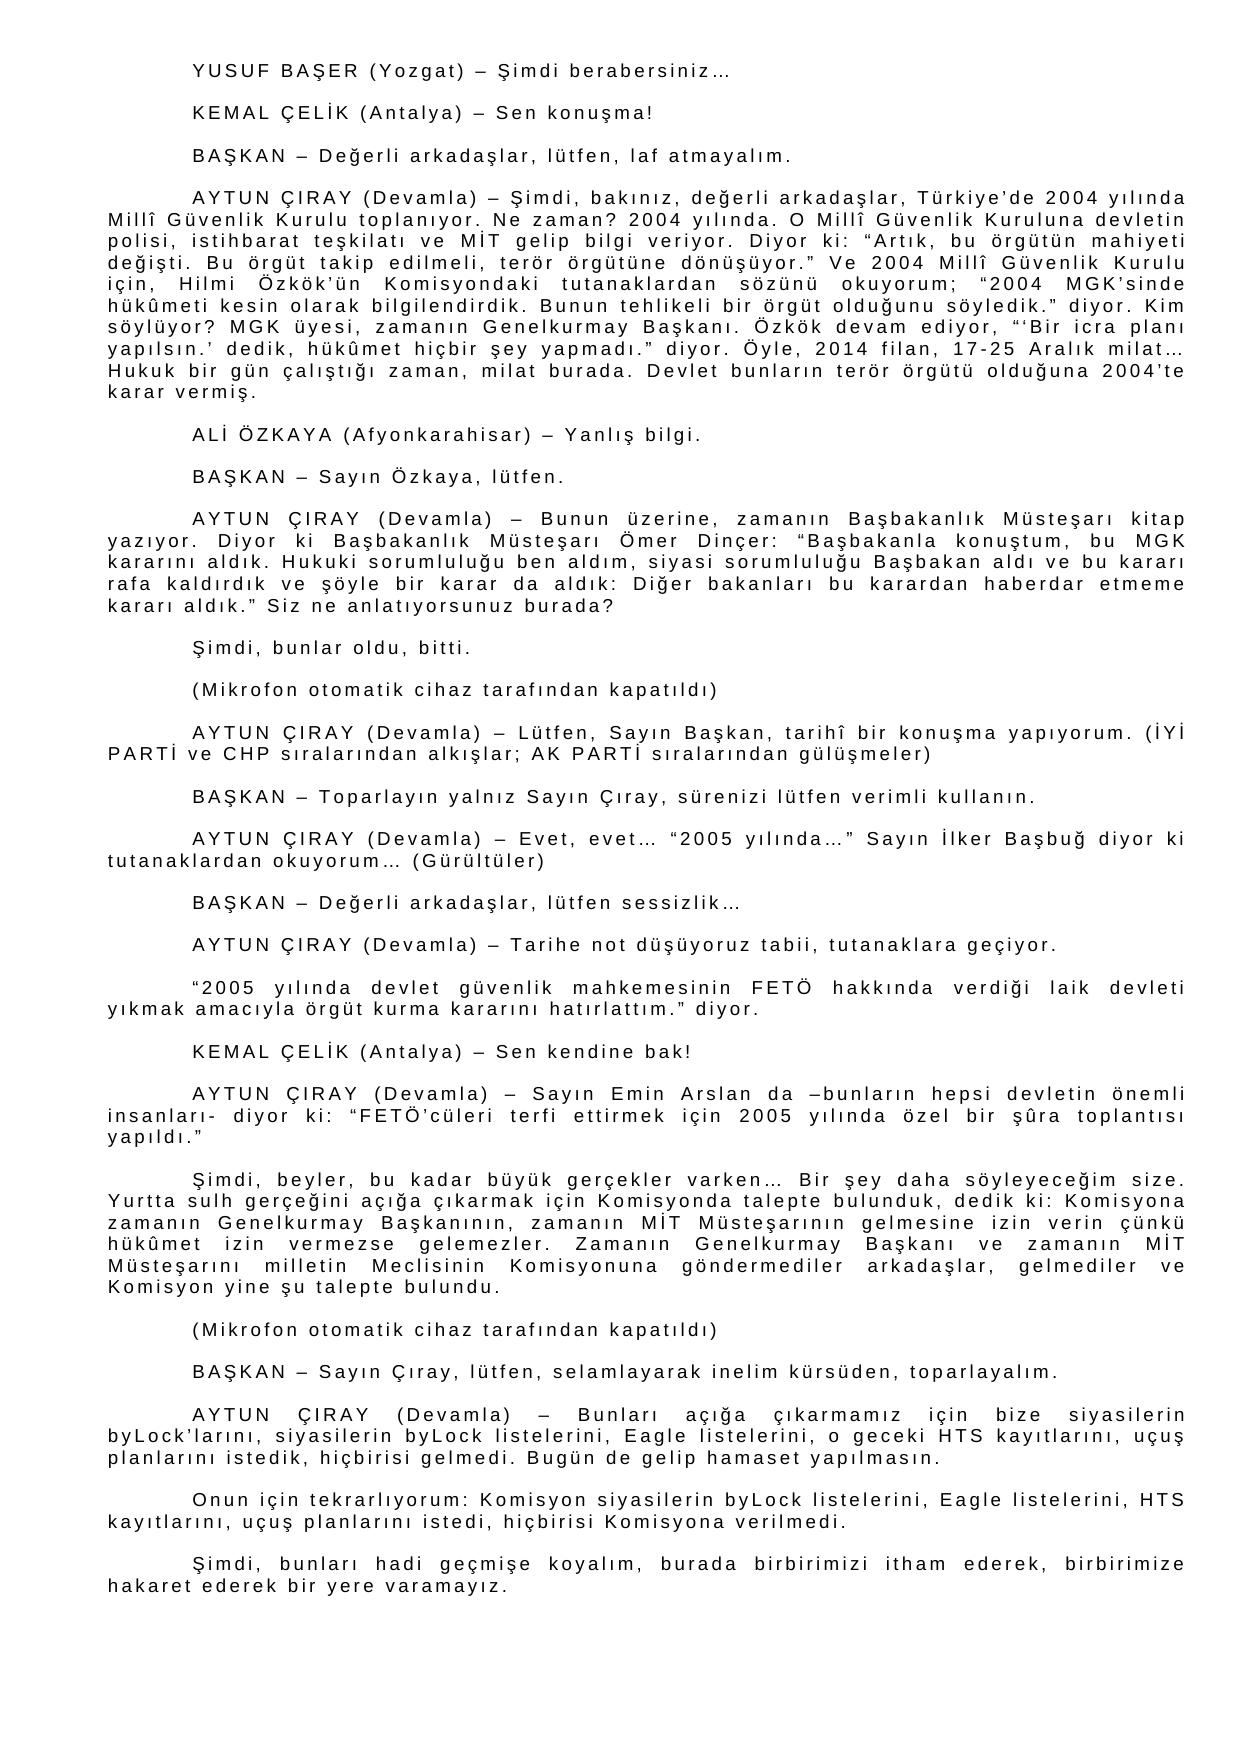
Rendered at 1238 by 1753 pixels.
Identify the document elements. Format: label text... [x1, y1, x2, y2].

text (Mikrofon otomatik cihaz tarafından kapatıldı) [108, 1319, 1186, 1340]
text “2005 yılında devlet güvenlik mahkemesinin FETÖ hakkında verdiği laik devleti yıkmak amacıyla örgüt kurma kararını hatırlattım.” diyor. [108, 977, 1186, 1020]
text BAŞKAN – Değerli arkadaşlar, lütfen sessizlik… [108, 892, 1186, 913]
text KEMAL ÇELİK (Antalya) – Sen konuşma! [108, 102, 1186, 124]
text BAŞKAN – Değerli arkadaşlar, lütfen, laf atmayalım. [108, 144, 1186, 166]
text Onun için tekrarlıyorum: Komisyon siyasilerin byLock listelerini, Eagle listelerini, HTS kayıtlarını, uçuş planlarını istedi, hiçbirisi Komisyona verilmedi. [108, 1489, 1186, 1532]
text YUSUF BAŞER (Yozgat) – Şimdi berabersiniz… [108, 60, 1186, 81]
text KEMAL ÇELİK (Antalya) – Sen kendine bak! [108, 1041, 1186, 1062]
text Şimdi, beyler, bu kadar büyük gerçekler varken… Bir şey daha söyleyeceğim size. Yurtta sulh gerçeğini açığa çıkarmak için Komisyonda talepte bulunduk, dedik ki: Komisyona zamanın Genelkurmay Başkanının, zamanın MİT Müsteşarının gelmesine izin verin çünkü hükûmet izin vermezse gelemezler. Zamanın Genelkurmay Başkanı ve zamanın MİT Müsteşarını milletin Meclisinin Komisyonuna göndermediler arkadaşlar, gelmediler ve Komisyon yine şu talepte bulundu. [108, 1168, 1186, 1298]
text AYTUN ÇIRAY (Devamla) – Şimdi, bakınız, değerli arkadaşlar, Türkiye’de 2004 yılında Millî Güvenlik Kurulu toplanıyor. Ne zaman? 2004 yılında. O Millî Güvenlik Kuruluna devletin polisi, istihbarat teşkilatı ve MİT gelip bilgi veriyor. Diyor ki: “Artık, bu örgütün mahiyeti değişti. Bu örgüt takip edilmeli, terör örgütüne dönüşüyor.” Ve 2004 Millî Güvenlik Kurulu için, Hilmi Özkök’ün Komisyondaki tutanaklardan sözünü okuyorum; “2004 MGK’sinde hükûmeti kesin olarak bilgilendirdik. Bunun tehlikeli bir örgüt olduğunu söyledik.” diyor. Kim söylüyor? MGK üyesi, zamanın Genelkurmay Başkanı. Özkök devam ediyor, “‘Bir icra planı yapılsın.’ dedik, hükûmet hiçbir şey yapmadı.” diyor. Öyle, 2014 filan, 17-25 Aralık milat… Hukuk bir gün çalıştığı zaman, milat burada. Devlet bunların terör örgütü olduğuna 2004’te karar vermiş. [108, 187, 1186, 402]
text BAŞKAN – Toparlayın yalnız Sayın Çıray, sürenizi lütfen verimli kullanın. [108, 786, 1186, 807]
text ALİ ÖZKAYA (Afyonkarahisar) – Yanlış bilgi. [108, 423, 1186, 445]
text AYTUN ÇIRAY (Devamla) – Bunun üzerine, zamanın Başbakanlık Müsteşarı kitap yazıyor. Diyor ki Başbakanlık Müsteşarı Ömer Dinçer: “Başbakanla konuştum, bu MGK kararını aldık. Hukuki sorumluluğu ben aldım, siyasi sorumluluğu Başbakan aldı ve bu kararı rafa kaldırdık ve şöyle bir karar da aldık: Diğer bakanları bu karardan haberdar etmeme kararı aldık.” Siz ne anlatıyorsunuz burada? [108, 508, 1186, 616]
text AYTUN ÇIRAY (Devamla) – Lütfen, Sayın Başkan, tarihî bir konuşma yapıyorum. (İYİ PARTİ ve CHP sıralarından alkışlar; AK PARTİ sıralarından gülüşmeler) [108, 722, 1186, 765]
text BAŞKAN – Sayın Çıray, lütfen, selamlayarak inelim kürsüden, toparlayalım. [108, 1361, 1186, 1383]
text Şimdi, bunları hadi geçmişe koyalım, burada birbirimizi itham ederek, birbirimize hakaret ederek bir yere varamayız. [108, 1553, 1186, 1596]
text (Mikrofon otomatik cihaz tarafından kapatıldı) [108, 679, 1186, 701]
text AYTUN ÇIRAY (Devamla) – Bunları açığa çıkarmamız için bize siyasilerin byLock’larını, siyasilerin byLock listelerini, Eagle listelerini, o geceki HTS kayıtlarını, uçuş planlarını istedik, hiçbirisi gelmedi. Bugün de gelip hamaset yapılmasın. [108, 1403, 1186, 1468]
text AYTUN ÇIRAY (Devamla) – Sayın Emin Arslan da –bunların hepsi devletin önemli insanları- diyor ki: “FETÖ’cüleri terfi ettirmek için 2005 yılında özel bir şûra toplantısı yapıldı.” [108, 1083, 1186, 1148]
text AYTUN ÇIRAY (Devamla) – Evet, evet… “2005 yılında…” Sayın İlker Başbuğ diyor ki tutanaklardan okuyorum… (Gürültüler) [108, 828, 1186, 871]
text BAŞKAN – Sayın Özkaya, lütfen. [108, 466, 1186, 487]
text Şimdi, bunlar oldu, bitti. [108, 637, 1186, 658]
text AYTUN ÇIRAY (Devamla) – Tarihe not düşüyoruz tabii, tutanaklara geçiyor. [108, 934, 1186, 956]
